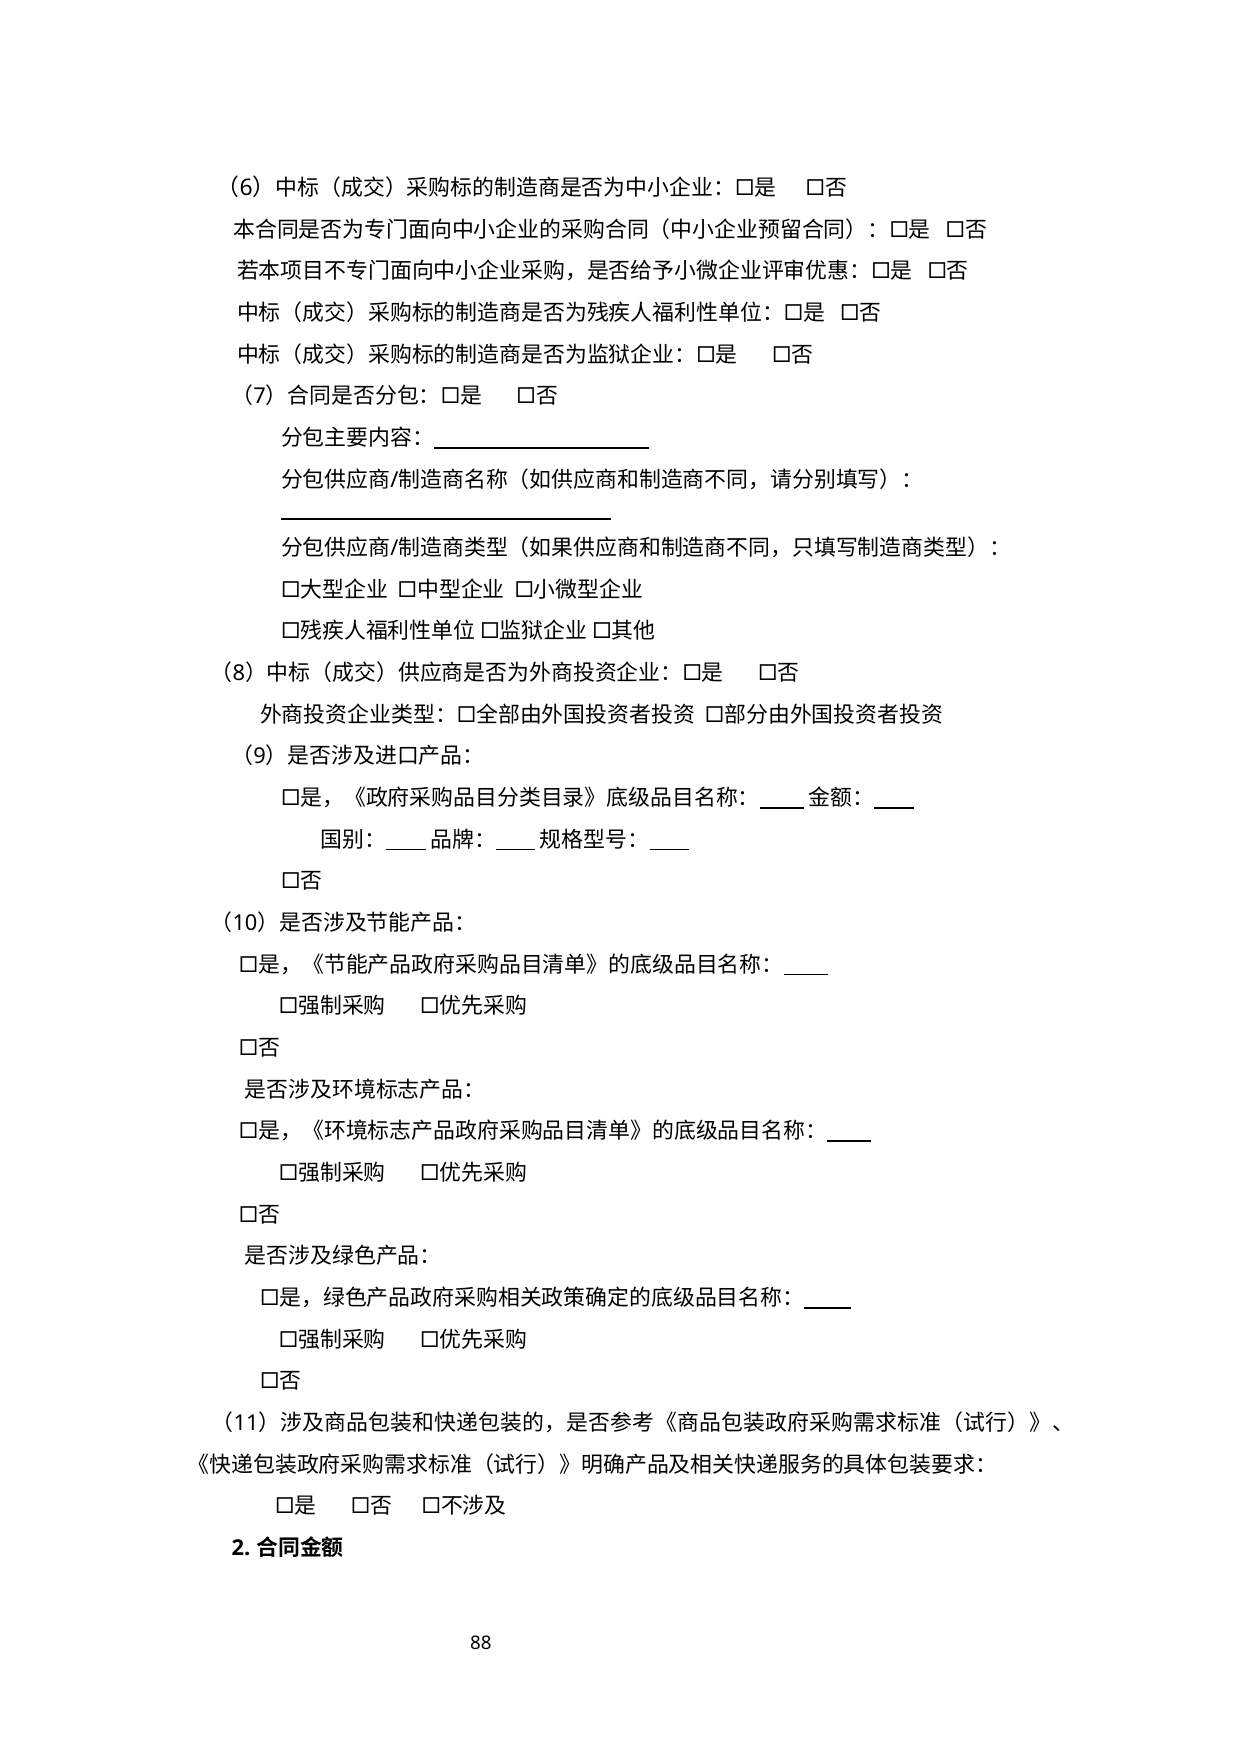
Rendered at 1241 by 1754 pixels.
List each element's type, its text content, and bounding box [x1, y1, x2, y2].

list 是，《政府采购品目分类目录》底级品目名称： 金额： [187, 772, 1053, 814]
list 强制采购 优先采购 [187, 1314, 1053, 1355]
list 合同金额 [187, 1522, 1053, 1564]
list （10）是否涉及节能产品： [187, 897, 1053, 939]
text 是，绿色产品政府采购相关政策确定的底级品目名称： [187, 1272, 1053, 1314]
list 是 否 不涉及 [187, 1480, 1053, 1522]
list （8）中标（成交）供应商是否为外商投资企业：是 否 [187, 647, 1053, 689]
list 本合同是否为专门面向中小企业的采购合同（中小企业预留合同）：是 否 [187, 204, 1053, 245]
list 中标（成交）采购标的制造商是否为残疾人福利性单位：是 否 [187, 287, 1053, 329]
list 是，《节能产品政府采购品目清单》的底级品目名称： [187, 939, 1053, 980]
text 否 [187, 1355, 1053, 1397]
list 是否涉及环境标志产品： [187, 1064, 1053, 1105]
text 残疾人福利性单位 监狱企业 其他 [187, 605, 1053, 647]
text 分包供应商/制造商类型（如果供应商和制造商不同，只填写制造商类型）： [187, 522, 1053, 564]
list 若本项目不专门面向中小企业采购，是否给予小微企业评审优惠：是 否 [187, 245, 1053, 287]
list （6）中标（成交）采购标的制造商是否为中小企业：是 否 [187, 162, 1053, 204]
list 是，《环境标志产品政府采购品目清单》的底级品目名称： [187, 1105, 1053, 1147]
text 否 [187, 855, 1053, 897]
list 是否涉及绿色产品： [187, 1230, 1053, 1272]
list 否 [187, 1022, 1053, 1064]
list （9）是否涉及进口产品： [187, 730, 1053, 772]
text 分包主要内容： [187, 412, 1053, 454]
text 分包供应商/制造商名称（如供应商和制造商不同，请分别填写）： [187, 454, 1053, 495]
list 强制采购 优先采购 [187, 980, 1053, 1022]
list （11）涉及商品包装和快递包装的，是否参考《商品包装政府采购需求标准（试行）》、《快递包装政府采购需求标准（试行）》明确产品及相关快递服务的具体包装要求： [187, 1397, 1053, 1480]
list 中标（成交）采购标的制造商是否为监狱企业：是 否 [187, 329, 1053, 370]
list 强制采购 优先采购 [187, 1147, 1053, 1189]
text 外商投资企业类型：全部由外国投资者投资 部分由外国投资者投资 [187, 689, 1053, 730]
list 否 [187, 1189, 1053, 1230]
text （7）合同是否分包：是 否 [187, 370, 1053, 412]
list 国别： 品牌： 规格型号： [187, 814, 1053, 855]
text 大型企业 中型企业 小微型企业 [187, 564, 1053, 605]
